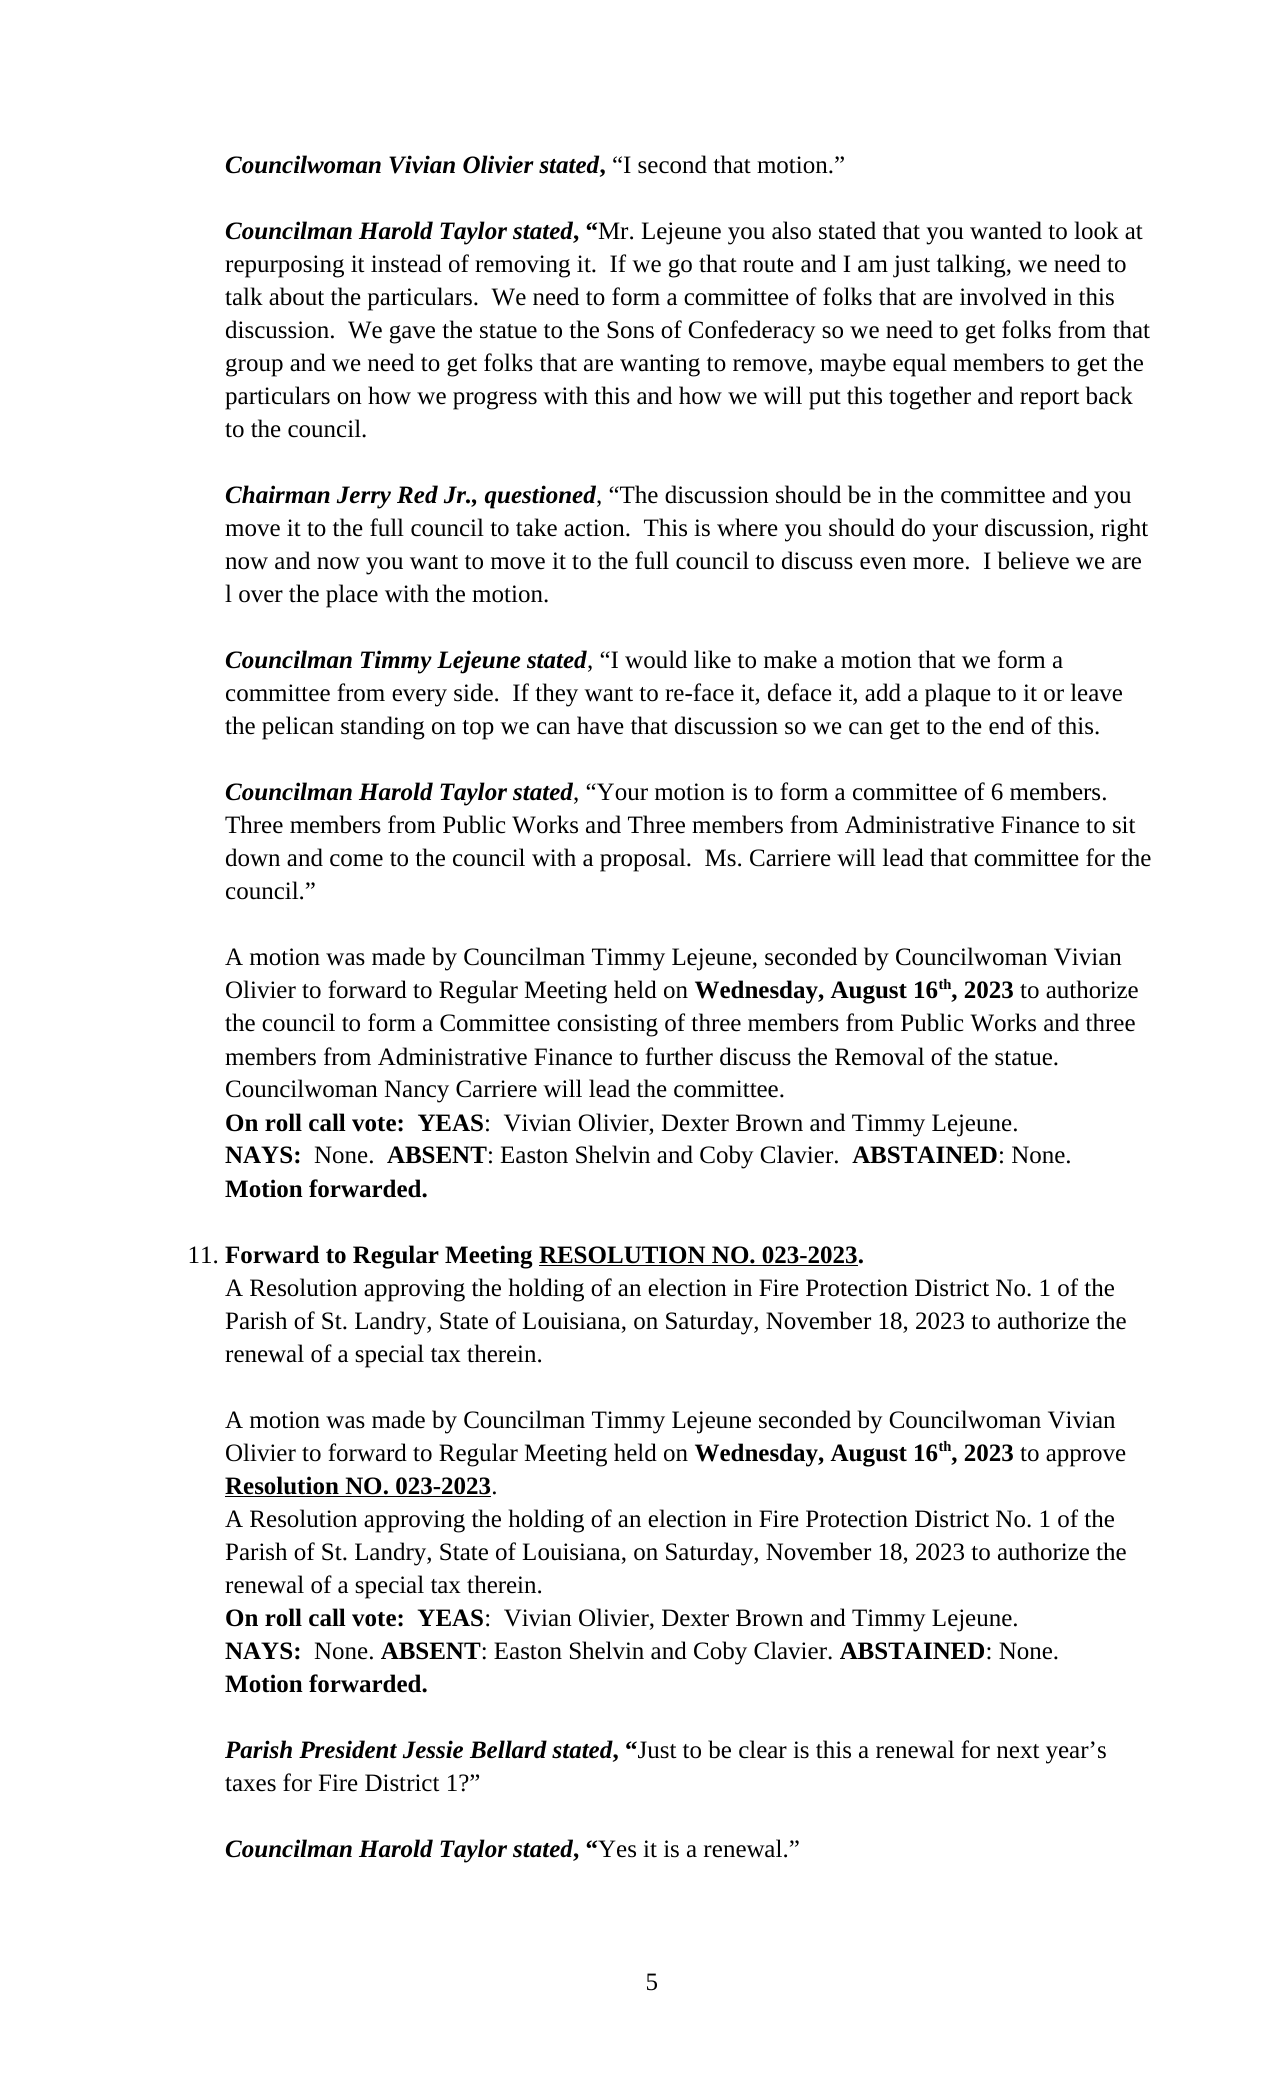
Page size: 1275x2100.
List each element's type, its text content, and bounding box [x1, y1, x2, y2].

list Forward to Regular Meeting RESOLUTION NO. 023-2023. [187, 1240, 1153, 1268]
list Councilman Harold Taylor stated, “Your motion is to form a committee of 6 members. Three members from Public Works and Three members from Administrative Finance to sit down and come to the council with a proposal. Ms. Carriere will lead that committee for the council.” [225, 777, 1153, 905]
list A motion was made by Councilman Timmy Lejeune seconded by Councilwoman Vivian Olivier to forward to Regular Meeting held on Wednesday, August 16th, 2023 to approve Resolution NO. 023-2023. [225, 1405, 1153, 1499]
list On roll call vote: YEAS: Vivian Olivier, Dexter Brown and Timmy Lejeune. [225, 1108, 1153, 1136]
list Councilman Harold Taylor stated, “Mr. Lejeune you also stated that you wanted to look at repurposing it instead of removing it. If we go that route and I am just talking, we need to talk about the particulars. We need to form a committee of folks that are involved in this discussion. We gave the statue to the Sons of Confederacy so we need to get folks from that group and we need to get folks that are wanting to remove, maybe equal members to get the particulars on how we progress with this and how we will put this together and report back to the council. [225, 216, 1153, 443]
list NAYS: None. ABSENT: Easton Shelvin and Coby Clavier. ABSTAINED: None. [225, 1636, 1153, 1665]
list Councilman Timmy Lejeune stated, “I would like to make a motion that we form a committee from every side. If they want to re-face it, deface it, add a plaque to it or leave the pelican standing on top we can have that discussion so we can get to the end of this. [225, 645, 1153, 740]
list A Resolution approving the holding of an election in Fire Protection District No. 1 of the Parish of St. Landry, State of Louisiana, on Saturday, November 18, 2023 to authorize the renewal of a special tax therein. [225, 1504, 1153, 1599]
list Parish President Jessie Bellard stated, “Just to be clear is this a renewal for next year’s taxes for Fire District 1?” [225, 1735, 1153, 1797]
list Motion forwarded. [225, 1669, 1153, 1698]
list Councilwoman Vivian Olivier stated, “I second that motion.” [225, 150, 1153, 179]
list NAYS: None. ABSENT: Easton Shelvin and Coby Clavier. ABSTAINED: None. [225, 1141, 1153, 1169]
list Motion forwarded. [225, 1174, 1153, 1202]
list Chairman Jerry Red Jr., questioned, “The discussion should be in the committee and you move it to the full council to take action. This is where you should do your discussion, right now and now you want to move it to the full council to discuss even more. I believe we are l over the place with the motion. [225, 480, 1153, 608]
list Councilman Harold Taylor stated, “Yes it is a renewal.” [225, 1834, 1153, 1863]
list A motion was made by Councilman Timmy Lejeune, seconded by Councilwoman Vivian Olivier to forward to Regular Meeting held on Wednesday, August 16th, 2023 to authorize the council to form a Committee consisting of three members from Public Works and three members from Administrative Finance to further discuss the Removal of the statue. Councilwoman Nancy Carriere will lead the committee. [225, 942, 1153, 1103]
list A Resolution approving the holding of an election in Fire Protection District No. 1 of the Parish of St. Landry, State of Louisiana, on Saturday, November 18, 2023 to authorize the renewal of a special tax therein. [225, 1273, 1153, 1367]
list On roll call vote: YEAS: Vivian Olivier, Dexter Brown and Timmy Lejeune. [225, 1603, 1153, 1632]
